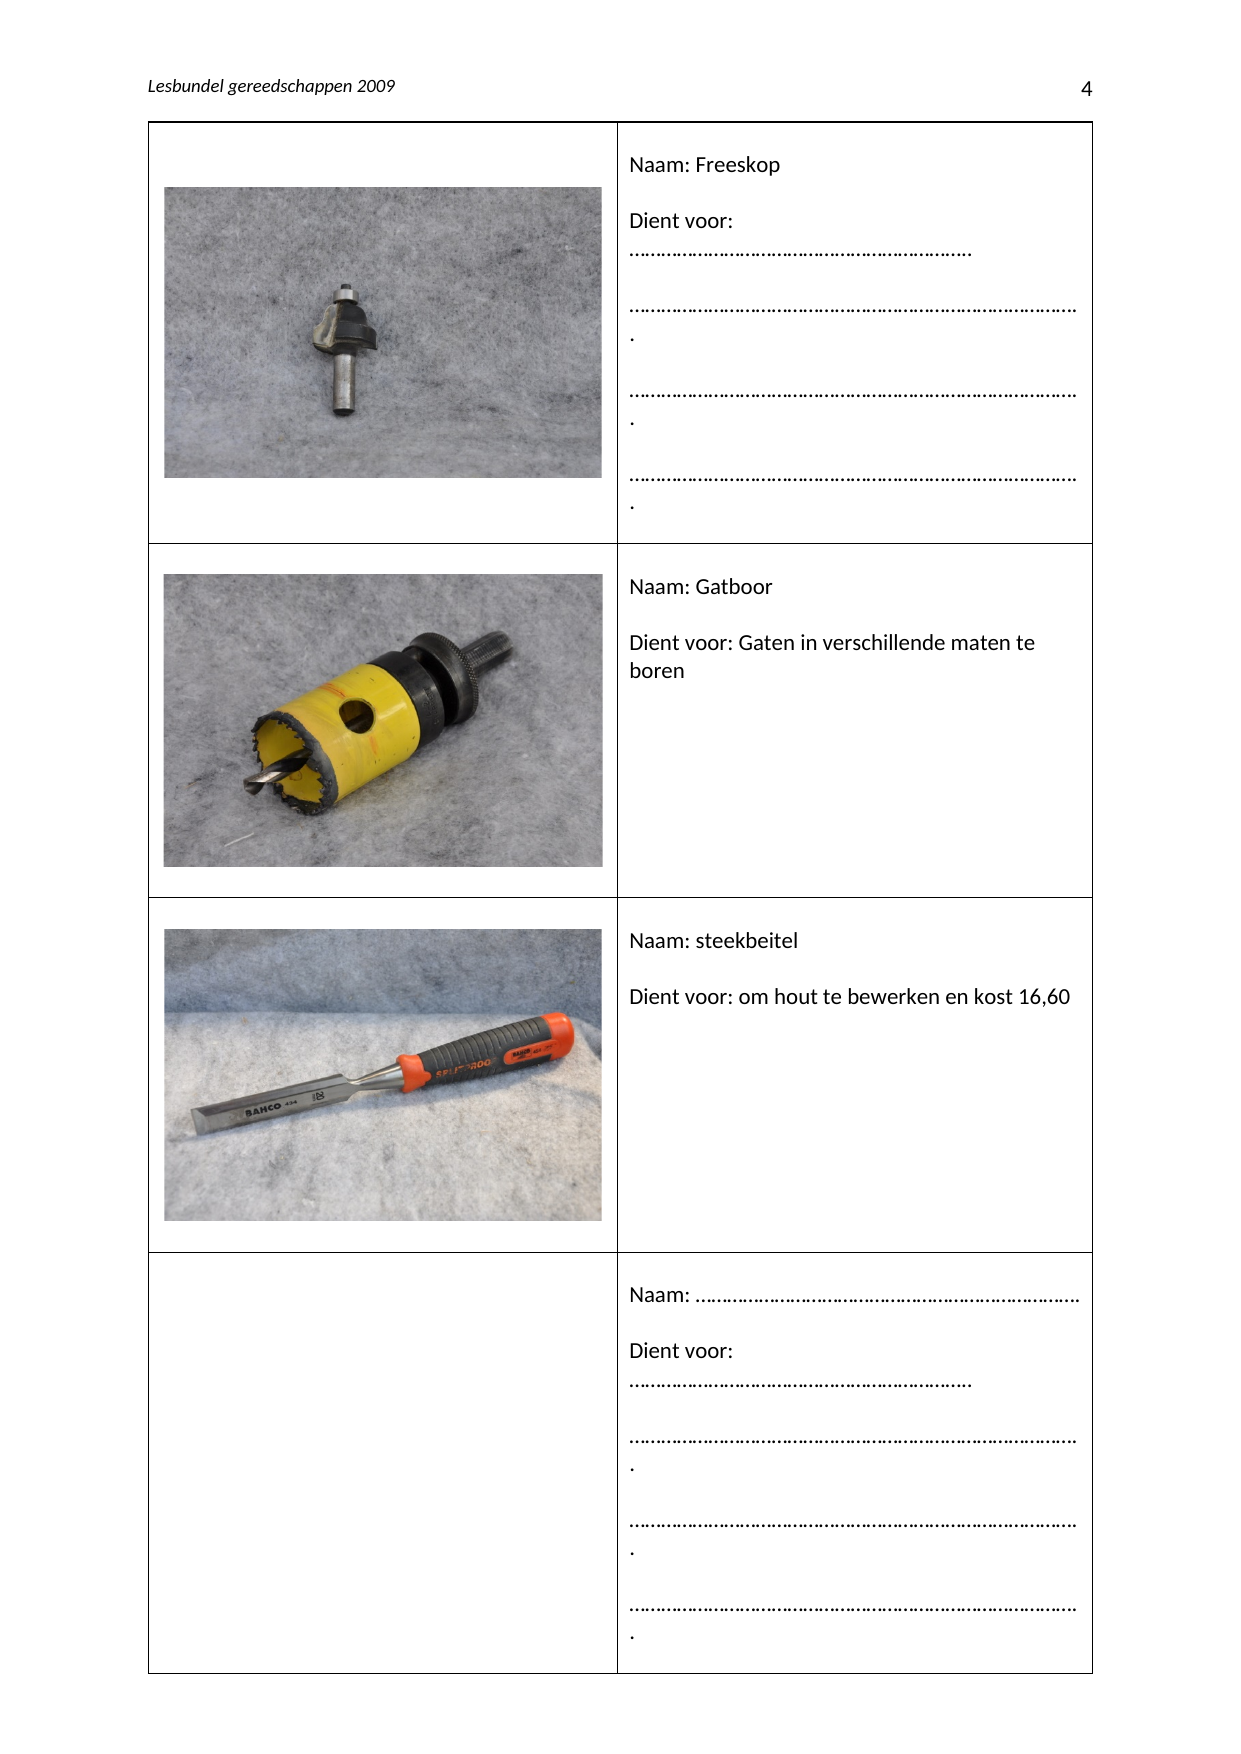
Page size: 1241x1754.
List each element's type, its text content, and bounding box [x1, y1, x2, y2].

table_cell [149, 123, 617, 543]
table_cell Naam: ………………………………………………………………. Dient voor: ……………………………………………………….. ………………………………………………………………………….. ………………………………………………………………………….. ………………………………………………………………………….. [618, 1253, 1092, 1673]
table_cell [149, 898, 617, 1252]
picture [164, 929, 602, 1221]
picture [164, 187, 602, 478]
picture [163, 574, 603, 867]
table_cell Naam: steekbeitel Dient voor: om hout te bewerken en kost 16,60 [618, 898, 1092, 1252]
table_cell Naam: Gatboor Dient voor: Gaten in verschillende maten te boren [618, 544, 1092, 897]
table_cell [149, 1253, 617, 1673]
table_cell [149, 544, 617, 897]
table_cell Naam: Freeskop Dient voor: ……………………………………………………….. ………………………………………………………………………….. ………………………………………………………………………….. ………………………………………………………………………….. [618, 123, 1092, 543]
